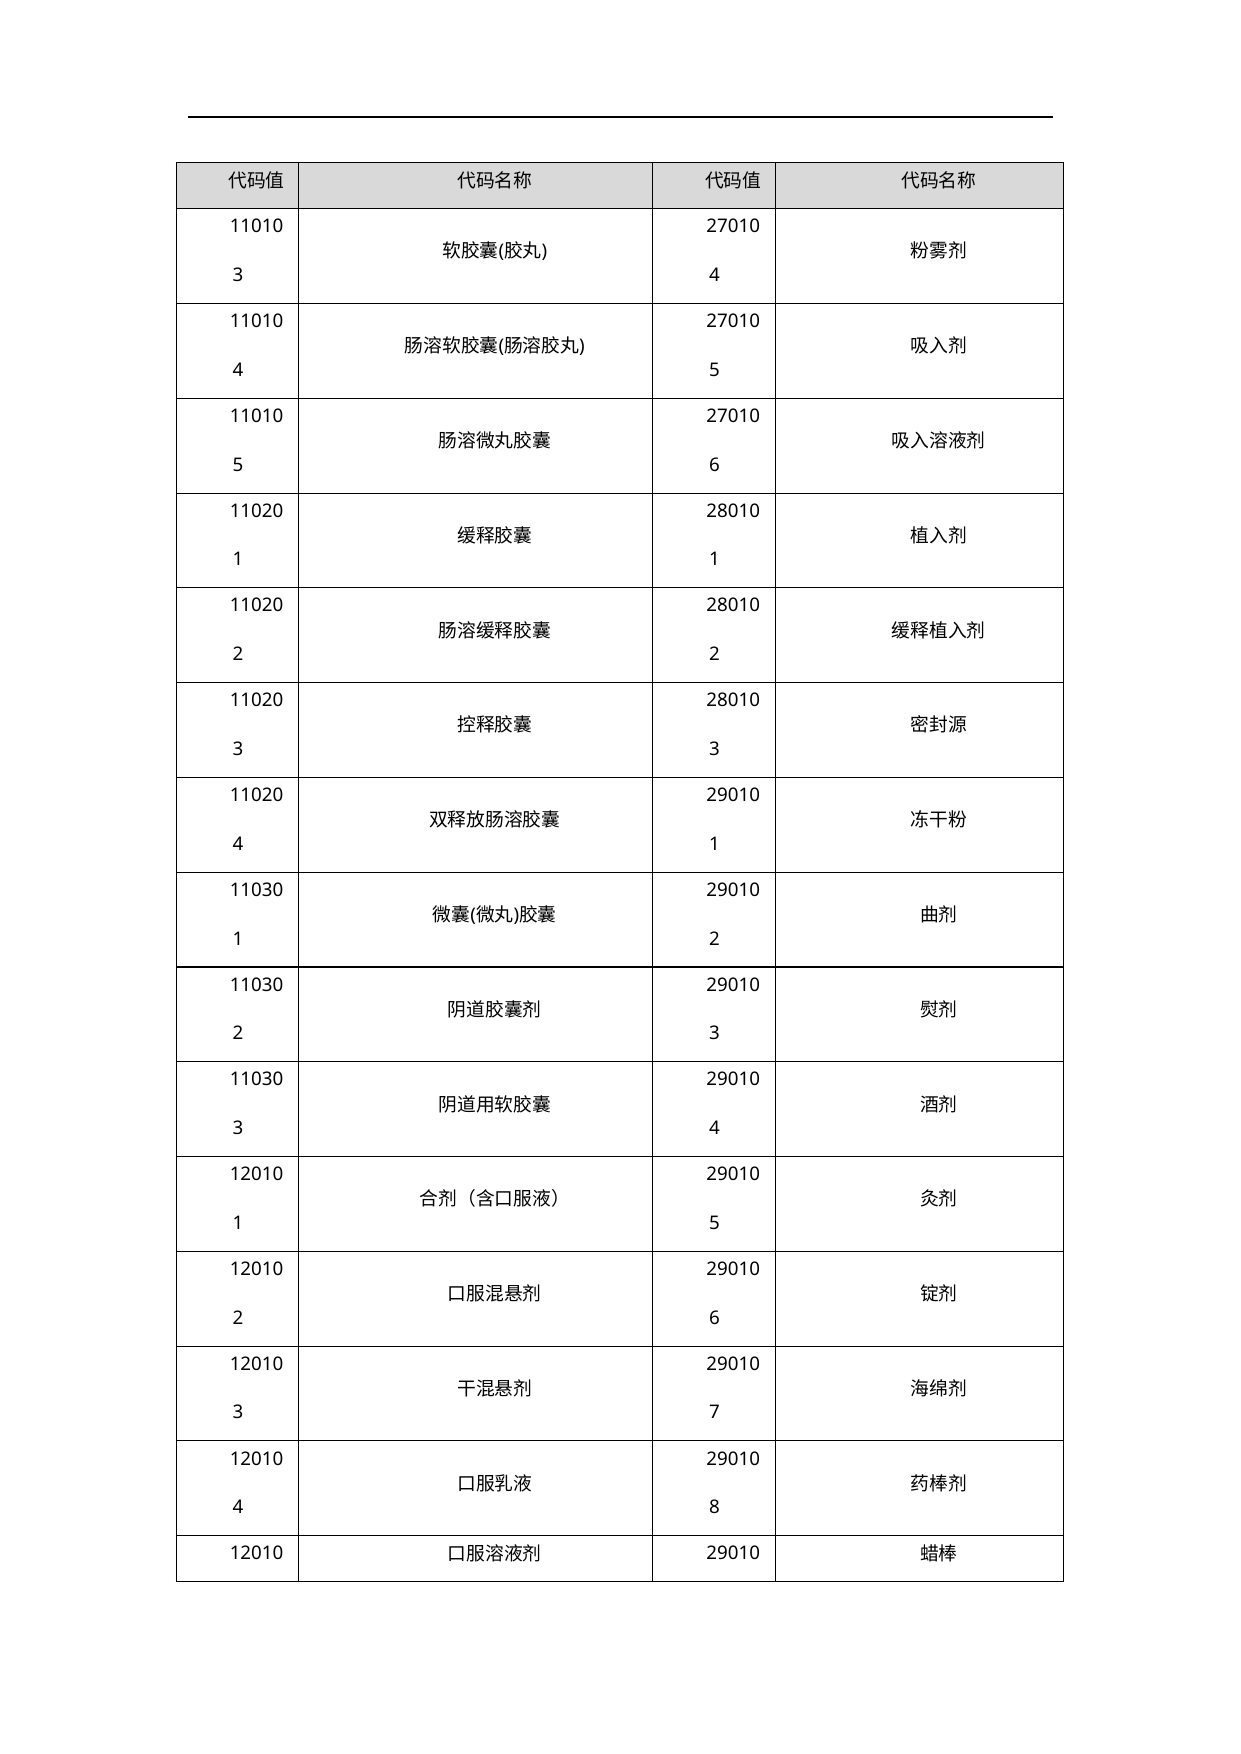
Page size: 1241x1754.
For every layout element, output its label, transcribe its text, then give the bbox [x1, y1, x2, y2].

table_cell 干混悬剂 [299, 1347, 652, 1440]
table_cell 缓释植入剂 [776, 588, 1063, 682]
table_cell 280101 [653, 494, 775, 587]
table_cell 110201 [177, 494, 298, 587]
table_cell 软胶囊(胶丸) [299, 209, 652, 303]
table_cell 合剂（含口服液） [299, 1157, 652, 1251]
table_cell 酒剂 [776, 1062, 1063, 1156]
table_cell 吸入剂 [776, 304, 1063, 398]
table_cell 吸入溶液剂 [776, 399, 1063, 492]
table_header 代码值 [653, 163, 775, 208]
table_cell 110103 [177, 209, 298, 303]
table_cell 290109 [653, 1536, 775, 1581]
table_cell 110203 [177, 683, 298, 777]
table_cell 口服混悬剂 [299, 1252, 652, 1346]
table_cell 290101 [653, 778, 775, 872]
table_cell 120102 [177, 1252, 298, 1346]
table_cell 口服溶液剂 [299, 1536, 652, 1581]
table_cell 蜡棒 [776, 1536, 1063, 1581]
table_cell 阴道胶囊剂 [299, 968, 652, 1061]
table_cell 290103 [653, 968, 775, 1061]
table_header 代码名称 [299, 163, 652, 208]
table_header 代码名称 [776, 163, 1063, 208]
table_cell 阴道用软胶囊 [299, 1062, 652, 1156]
table_cell 双释放肠溶胶囊 [299, 778, 652, 872]
table_cell 口服乳液 [299, 1441, 652, 1535]
table_cell 药棒剂 [776, 1441, 1063, 1535]
table_cell 缓释胶囊 [299, 494, 652, 587]
table_cell 290104 [653, 1062, 775, 1156]
table_cell 270104 [653, 209, 775, 303]
table_cell 290108 [653, 1441, 775, 1535]
table_cell 270105 [653, 304, 775, 398]
table_cell 微囊(微丸)胶囊 [299, 873, 652, 966]
table_cell 120105 [177, 1536, 298, 1581]
table_cell 曲剂 [776, 873, 1063, 966]
table_cell 290107 [653, 1347, 775, 1440]
table_cell 肠溶缓释胶囊 [299, 588, 652, 682]
table_cell 密封源 [776, 683, 1063, 777]
table_cell 肠溶微丸胶囊 [299, 399, 652, 492]
table_cell 280103 [653, 683, 775, 777]
table_cell 110204 [177, 778, 298, 872]
table_cell 120103 [177, 1347, 298, 1440]
table_cell 290105 [653, 1157, 775, 1251]
table_cell 植入剂 [776, 494, 1063, 587]
table_cell 280102 [653, 588, 775, 682]
table_cell 110301 [177, 873, 298, 966]
table_cell 290102 [653, 873, 775, 966]
table_cell 120101 [177, 1157, 298, 1251]
table_cell 110303 [177, 1062, 298, 1156]
table_cell 110105 [177, 399, 298, 492]
table_header 代码值 [177, 163, 298, 208]
table_cell 控释胶囊 [299, 683, 652, 777]
table_cell 肠溶软胶囊(肠溶胶丸) [299, 304, 652, 398]
table_cell 锭剂 [776, 1252, 1063, 1346]
table_cell 110104 [177, 304, 298, 398]
table_cell 熨剂 [776, 968, 1063, 1061]
table_cell 110202 [177, 588, 298, 682]
table_cell 粉雾剂 [776, 209, 1063, 303]
table_cell 冻干粉 [776, 778, 1063, 872]
table_cell 海绵剂 [776, 1347, 1063, 1440]
table_cell 110302 [177, 968, 298, 1061]
table_cell 270106 [653, 399, 775, 492]
table_cell 290106 [653, 1252, 775, 1346]
table_cell 120104 [177, 1441, 298, 1535]
table_cell 灸剂 [776, 1157, 1063, 1251]
